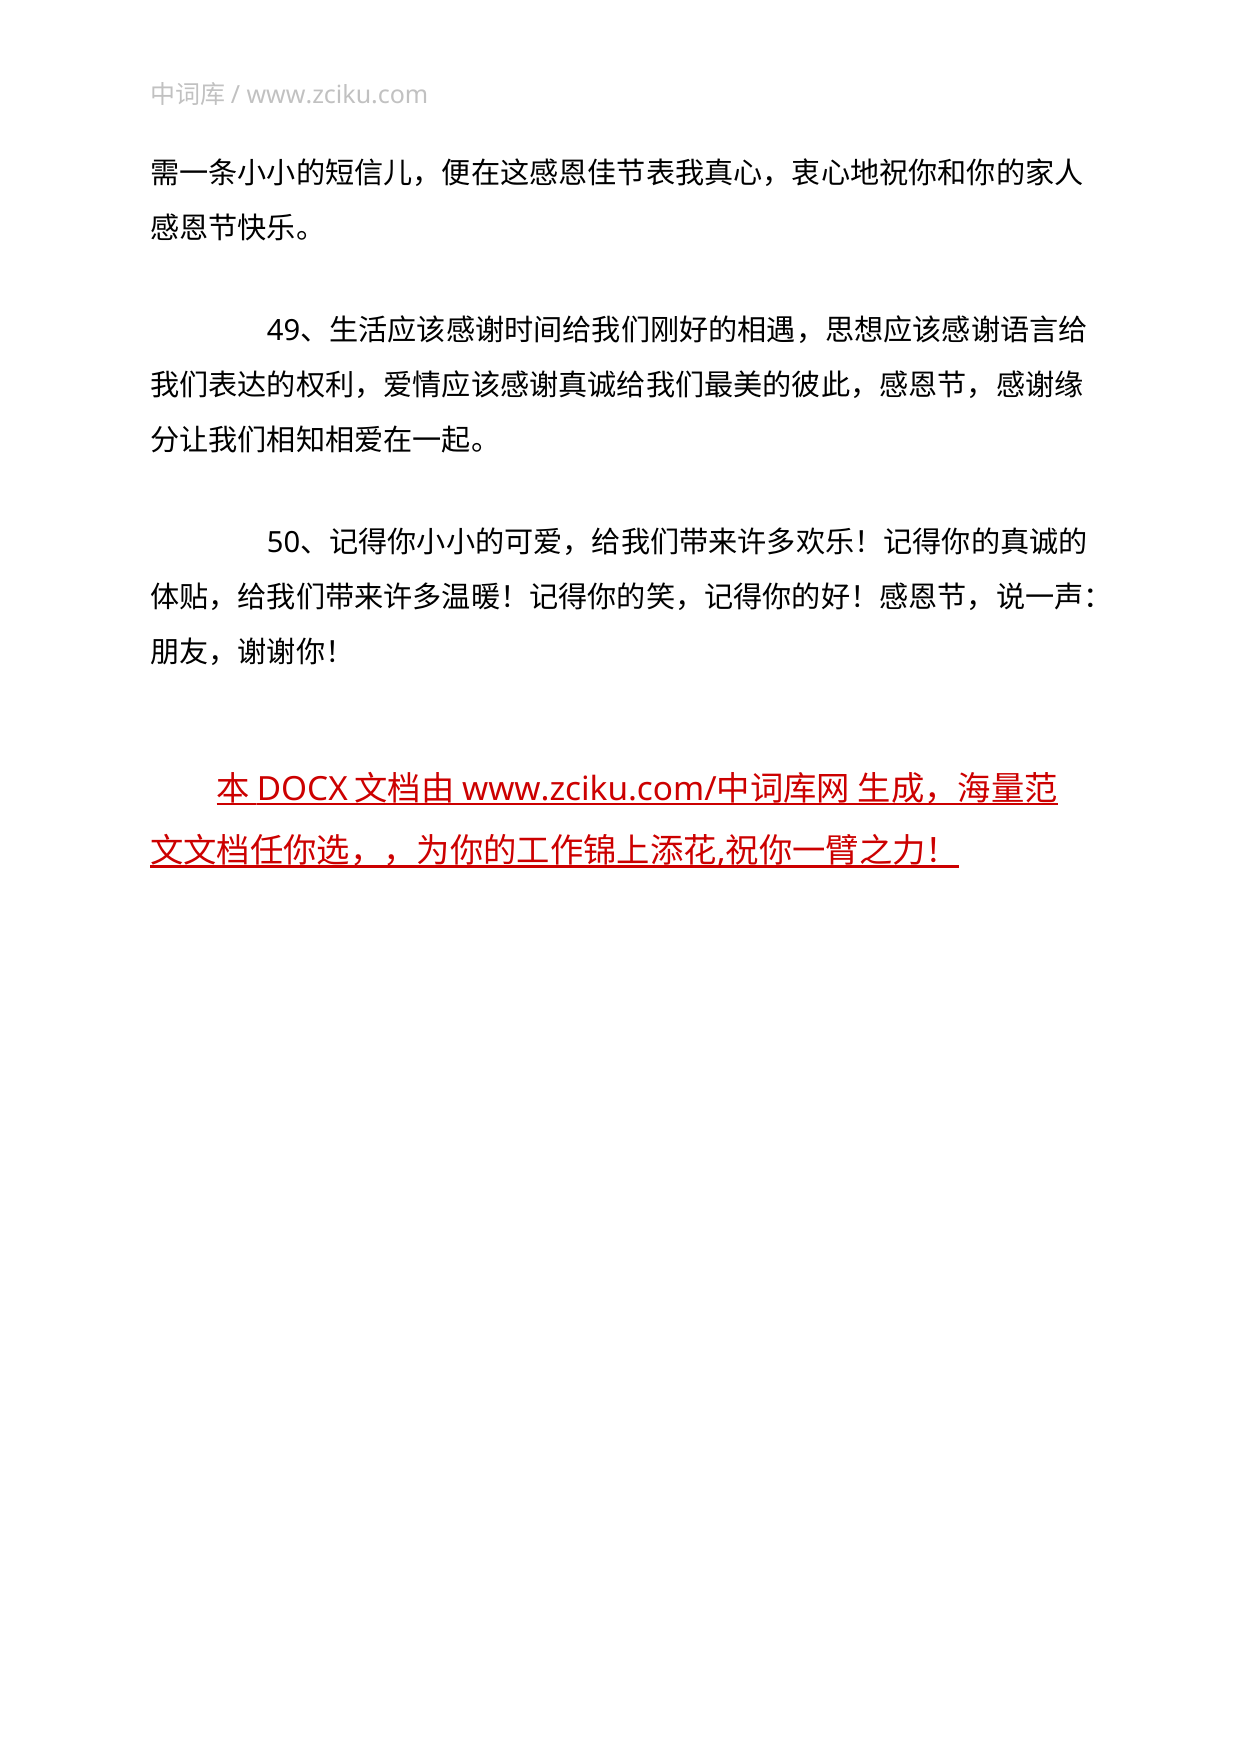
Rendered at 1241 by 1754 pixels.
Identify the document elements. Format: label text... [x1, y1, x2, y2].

text 本DOCX文档由 www.zciku.com/中词库网 生成，海量范文文档任你选，，为你的工作锦上添花,祝你一臂之力！ [150, 761, 1090, 872]
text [150, 150, 1090, 247]
text 50、记得你小小的可爱，给我们带来许多欢乐！记得你的真诚的体贴，给我们带来许多温暖！记得你的笑，记得你的好！感恩节，说一声：朋友，谢谢你！ [150, 518, 1090, 671]
text 49、生活应该感谢时间给我们刚好的相遇，思想应该感谢语言给我们表达的权利，爱情应该感谢真诚给我们最美的彼此，感恩节，感谢缘分让我们相知相爱在一起。 [150, 307, 1090, 459]
